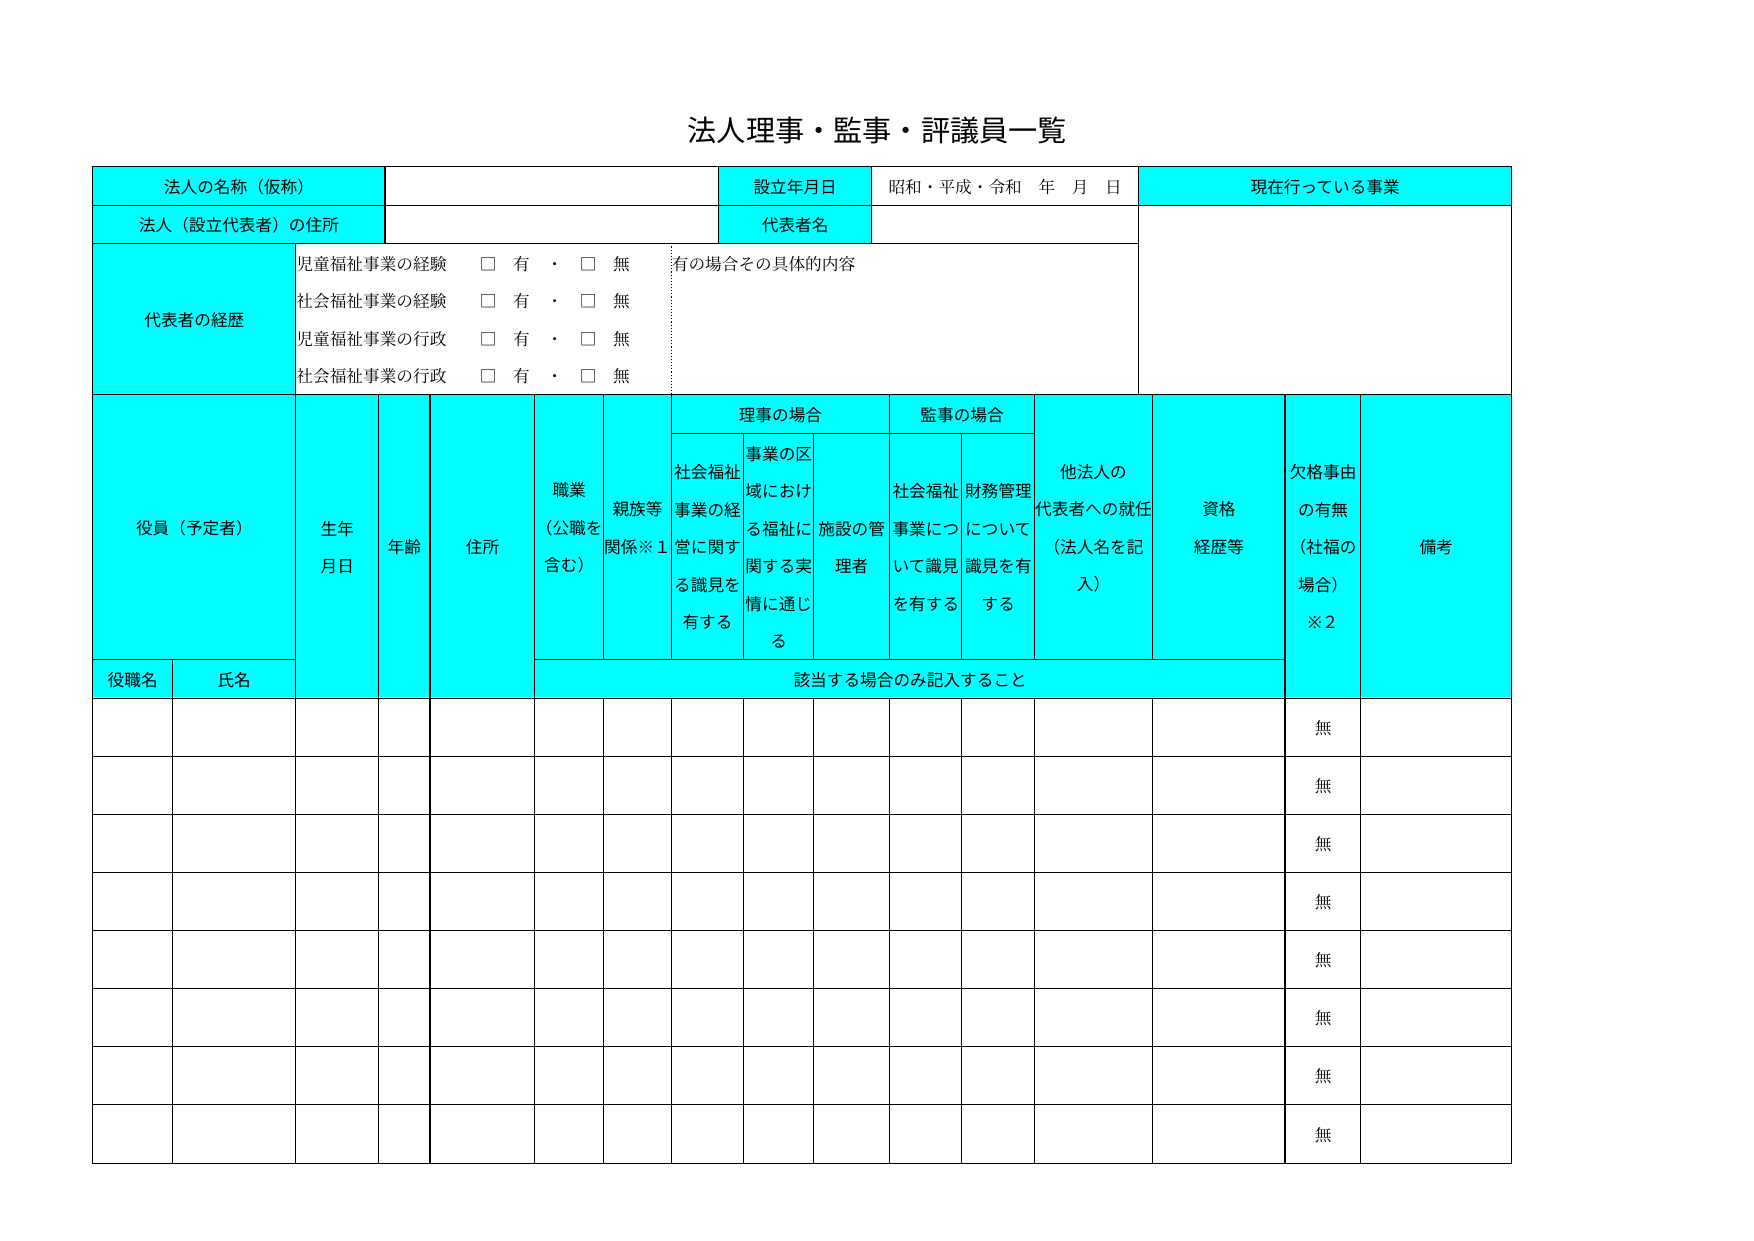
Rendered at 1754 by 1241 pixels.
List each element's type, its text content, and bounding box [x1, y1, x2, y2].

table_cell 無 [1286, 1047, 1360, 1104]
table_cell [379, 989, 429, 1046]
table_cell [962, 989, 1034, 1046]
table_cell [890, 815, 961, 872]
table_cell [1361, 873, 1511, 930]
table_cell [173, 699, 295, 756]
table_cell [173, 989, 295, 1046]
table_cell [535, 699, 603, 756]
table_cell [379, 757, 429, 814]
table_cell [744, 757, 813, 814]
table_cell [379, 699, 429, 756]
table_cell [535, 1105, 603, 1162]
table_cell [814, 699, 889, 756]
table_cell 無 [1286, 989, 1360, 1046]
table_cell [1035, 815, 1152, 872]
table_header 設立年月日 [719, 167, 871, 205]
table_cell [962, 815, 1034, 872]
table_cell [1153, 989, 1284, 1046]
table_cell [672, 757, 743, 814]
table_cell [173, 1105, 295, 1162]
table_cell [604, 757, 671, 814]
table_cell [962, 1047, 1034, 1104]
table_cell [1153, 815, 1284, 872]
table_cell 該当する場合のみ記入すること [535, 660, 1284, 697]
table_cell [93, 699, 172, 756]
table_cell [814, 989, 889, 1046]
table_cell 欠格事由 の有無（社福の場合） ※２ [1286, 395, 1360, 697]
table_cell [386, 206, 718, 243]
table_header 現在行っている事業 [1139, 167, 1511, 205]
table_cell [93, 757, 172, 814]
table_cell [672, 699, 743, 756]
table_cell [1139, 206, 1511, 394]
table_cell [296, 873, 378, 930]
table_header 昭和・平成・令和 年 月 日 [872, 167, 1138, 205]
table_cell [296, 989, 378, 1046]
table_cell [890, 931, 961, 988]
table_cell [814, 815, 889, 872]
table_cell [604, 699, 671, 756]
table_cell [379, 873, 429, 930]
table_cell [1361, 931, 1511, 988]
table_cell 氏名 [173, 660, 295, 697]
table_cell [296, 757, 378, 814]
table_cell [890, 699, 961, 756]
table_cell [296, 699, 378, 756]
table_cell [535, 931, 603, 988]
table_cell [1035, 699, 1152, 756]
table_cell [604, 931, 671, 988]
table_cell 施設の管理者 [814, 434, 889, 659]
table_cell [890, 873, 961, 930]
table_cell 無 [1286, 873, 1360, 930]
table_cell [604, 873, 671, 930]
table_cell [1361, 757, 1511, 814]
table_cell 無 [1286, 1105, 1360, 1162]
table_cell [672, 989, 743, 1046]
table_cell [93, 1047, 172, 1104]
table_cell 年齢 [379, 395, 429, 697]
table_cell [962, 699, 1034, 756]
table_cell [431, 757, 534, 814]
table_cell 監事の場合 [890, 395, 1034, 433]
table_cell 住所 [431, 395, 534, 697]
table_cell [431, 699, 534, 756]
table_cell [173, 815, 295, 872]
table_cell 財務管理について識見を有する [962, 434, 1034, 659]
table_cell [535, 1047, 603, 1104]
table_cell [93, 989, 172, 1046]
table_cell [1361, 1047, 1511, 1104]
table_cell [1153, 1047, 1284, 1104]
table_cell 代表者の経歴 [93, 244, 295, 394]
table_cell [431, 989, 534, 1046]
table_cell [890, 1105, 961, 1162]
table_cell [93, 815, 172, 872]
table_cell 無 [1286, 757, 1360, 814]
table_cell [744, 1105, 813, 1162]
table_cell 事業の区域における福祉に関する実情に通じる [744, 434, 813, 659]
table_cell [604, 815, 671, 872]
table_cell [744, 931, 813, 988]
table_cell [93, 1105, 172, 1162]
table_cell [744, 1047, 813, 1104]
table_cell 生年 月日 [296, 395, 378, 697]
table_cell [672, 931, 743, 988]
table_cell [1035, 1047, 1152, 1104]
table_cell [93, 931, 172, 988]
table_cell [173, 873, 295, 930]
table_cell [431, 873, 534, 930]
table_cell [1153, 1105, 1284, 1162]
table_cell 役職名 [93, 660, 172, 697]
table_cell [962, 757, 1034, 814]
table_cell [1153, 757, 1284, 814]
table_cell 備考 [1361, 395, 1511, 697]
table_cell 法人（設立代表者）の住所 [93, 206, 384, 243]
table_cell [535, 757, 603, 814]
table_cell [379, 815, 429, 872]
table_cell [890, 757, 961, 814]
table_cell [296, 815, 378, 872]
table_cell [1361, 815, 1511, 872]
table_cell [744, 815, 813, 872]
table_cell [672, 815, 743, 872]
table_header [386, 167, 718, 205]
table_cell [431, 1047, 534, 1104]
table_cell 職業 （公職を含む） [535, 395, 603, 659]
table_cell [535, 989, 603, 1046]
table_cell 役員（予定者） [93, 395, 295, 659]
table_cell [431, 1105, 534, 1162]
table_cell [1361, 989, 1511, 1046]
table_cell 無 [1286, 931, 1360, 988]
table_cell [1035, 873, 1152, 930]
table_cell [672, 1105, 743, 1162]
table_cell [1153, 699, 1284, 756]
table_cell [1035, 757, 1152, 814]
table_cell [379, 931, 429, 988]
table_cell [1361, 699, 1511, 756]
table_cell [814, 873, 889, 930]
table_cell [814, 757, 889, 814]
table_cell [431, 931, 534, 988]
table_cell [173, 1047, 295, 1104]
table_cell 社会福祉事業の経営に関する識見を有する [672, 434, 743, 659]
table_cell [1361, 1105, 1511, 1162]
table_cell [379, 1105, 429, 1162]
table_header 法人の名称（仮称） [93, 167, 384, 205]
table_cell [890, 1047, 961, 1104]
table_cell 代表者名 [719, 206, 871, 243]
table_cell [1153, 931, 1284, 988]
table_cell [744, 989, 813, 1046]
table_cell [890, 989, 961, 1046]
table_cell [814, 1105, 889, 1162]
table_cell [744, 873, 813, 930]
table_cell 無 [1286, 699, 1360, 756]
table_cell [1153, 873, 1284, 930]
table_cell [1035, 989, 1152, 1046]
table_cell [173, 931, 295, 988]
table_cell [296, 1047, 378, 1104]
table_cell [93, 873, 172, 930]
text 法人理事・監事・評議員一覧 [148, 91, 1606, 166]
table_cell [814, 1047, 889, 1104]
table_cell [173, 757, 295, 814]
table_cell 親族等 関係※１ [604, 395, 671, 659]
table_cell [604, 1105, 671, 1162]
table_cell [431, 815, 534, 872]
table_cell [296, 1105, 378, 1162]
table_cell [535, 873, 603, 930]
table_cell 児童福祉事業の経験 有 ・ 無 社会福祉事業の経験 有 ・ 無 児童福祉事業の行政 有 ・ 無 社会福祉事業の行政 有 ・ 無 [296, 244, 671, 394]
table_cell [379, 1047, 429, 1104]
table_cell [604, 1047, 671, 1104]
table_cell [672, 873, 743, 930]
table_cell [872, 206, 1138, 243]
table_cell [962, 1105, 1034, 1162]
table_cell [962, 873, 1034, 930]
table_cell [296, 931, 378, 988]
table_cell 無 [1286, 815, 1360, 872]
table_cell [672, 1047, 743, 1104]
table_cell [962, 931, 1034, 988]
table_cell [1035, 1105, 1152, 1162]
table_cell [1035, 931, 1152, 988]
table_cell [814, 931, 889, 988]
table_cell [535, 815, 603, 872]
table_cell [744, 699, 813, 756]
table_cell 理事の場合 [672, 395, 889, 433]
table_cell 社会福祉事業について識見を有する [890, 434, 961, 659]
table_cell 他法人の 代表者への就任 （法人名を記入） [1035, 395, 1152, 659]
table_cell 有の場合その具体的内容 [671, 244, 1138, 394]
table_cell [604, 989, 671, 1046]
table_cell 資格 経歴等 [1153, 395, 1284, 659]
